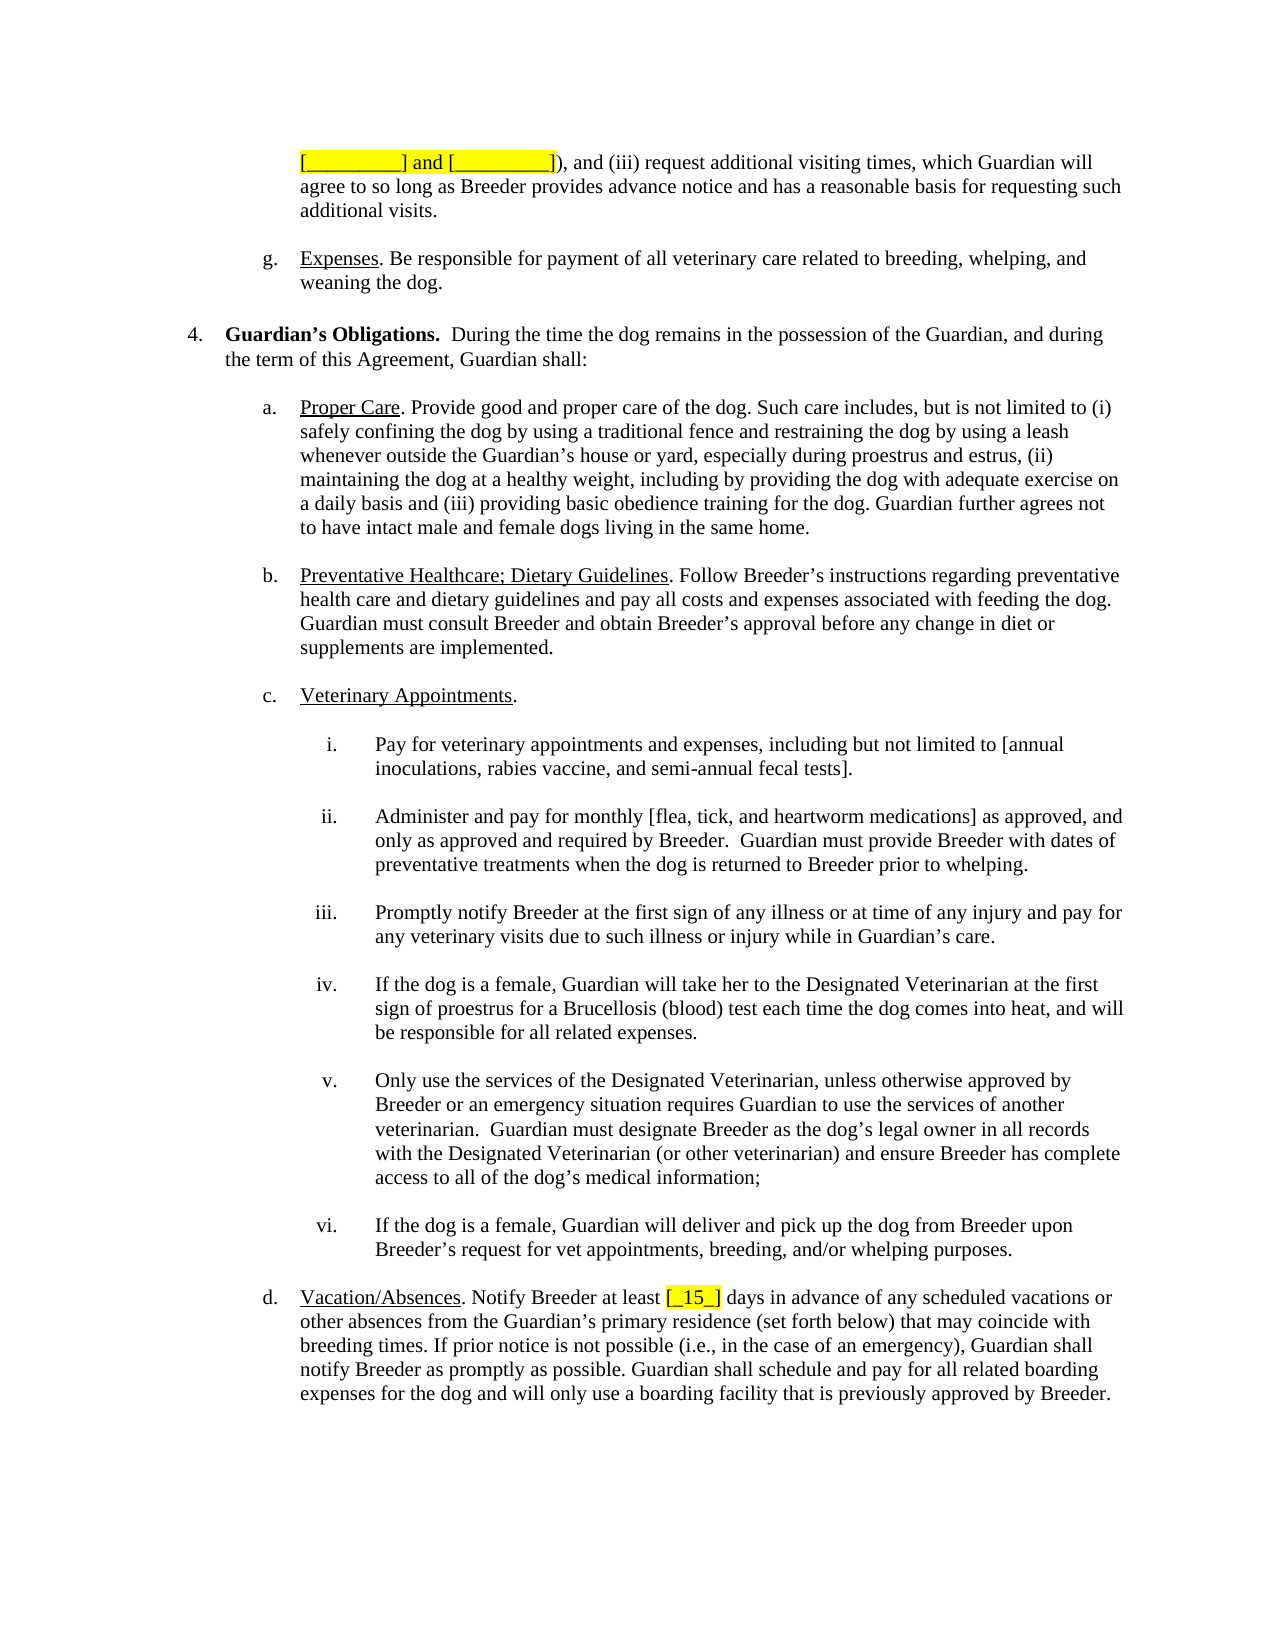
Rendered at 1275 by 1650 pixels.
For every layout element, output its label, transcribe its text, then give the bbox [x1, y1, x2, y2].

list Preventative Healthcare; Dietary Guidelines. Follow Breeder’s instructions regarding preventative health care and dietary guidelines and pay all costs and expenses associated with feeding the dog. Guardian must consult Breeder and obtain Breeder’s approval before any change in diet or supplements are implemented. [262, 563, 1125, 659]
list Promptly notify Breeder at the first sign of any illness or at time of any injury and pay for any veterinary visits due to such illness or injury while in Guardian’s care. [337, 900, 1125, 948]
list Only use the services of the Designated Veterinarian, unless otherwise approved by Breeder or an emergency situation requires Guardian to use the services of another veterinarian. Guardian must designate Breeder as the dog’s legal owner in all records with the Designated Veterinarian (or other veterinarian) and ensure Breeder has complete access to all of the dog’s medical information; [337, 1068, 1125, 1189]
list Expenses. Be responsible for payment of all veterinary care related to breeding, whelping, and weaning the dog. [262, 246, 1125, 322]
list If the dog is a female, Guardian will deliver and pick up the dog from Breeder upon Breeder’s request for vet appointments, breeding, and/or whelping purposes. [337, 1213, 1125, 1261]
list Proper Care. Provide good and proper care of the dog. Such care includes, but is not limited to (i) safely confining the dog by using a traditional fence and restraining the dog by using a leash whenever outside the Guardian’s house or yard, especially during proestrus and estrus, (ii) maintaining the dog at a healthy weight, including by providing the dog with adequate exercise on a daily basis and (iii) providing basic obedience training for the dog. Guardian further agrees not to have intact male and female dogs living in the same home. [262, 394, 1125, 539]
list Pay for veterinary appointments and expenses, including but not limited to [annual inoculations, rabies vaccine, and semi-annual fecal tests]. [337, 731, 1125, 779]
list Administer and pay for monthly [flea, tick, and heartworm medications] as approved, and only as approved and required by Breeder. Guardian must provide Breeder with dates of preventative treatments when the dog is returned to Breeder prior to whelping. [337, 804, 1125, 876]
list Veterinary Appointments. [262, 683, 1125, 707]
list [262, 150, 1125, 222]
list Guardian’s Obligations. During the time the dog remains in the possession of the Guardian, and during the term of this Agreement, Guardian shall: [187, 322, 1125, 371]
list Vacation/Absences. Notify Breeder at least [_15_] days in advance of any scheduled vacations or other absences from the Guardian’s primary residence (set forth below) that may coincide with breeding times. If prior notice is not possible (i.e., in the case of an emergency), Guardian shall notify Breeder as promptly as possible. Guardian shall schedule and pay for all related boarding expenses for the dog and will only use a boarding facility that is previously approved by Breeder. [262, 1285, 1125, 1405]
list If the dog is a female, Guardian will take her to the Designated Veterinarian at the first sign of proestrus for a Brucellosis (blood) test each time the dog comes into heat, and will be responsible for all related expenses. [337, 972, 1125, 1044]
